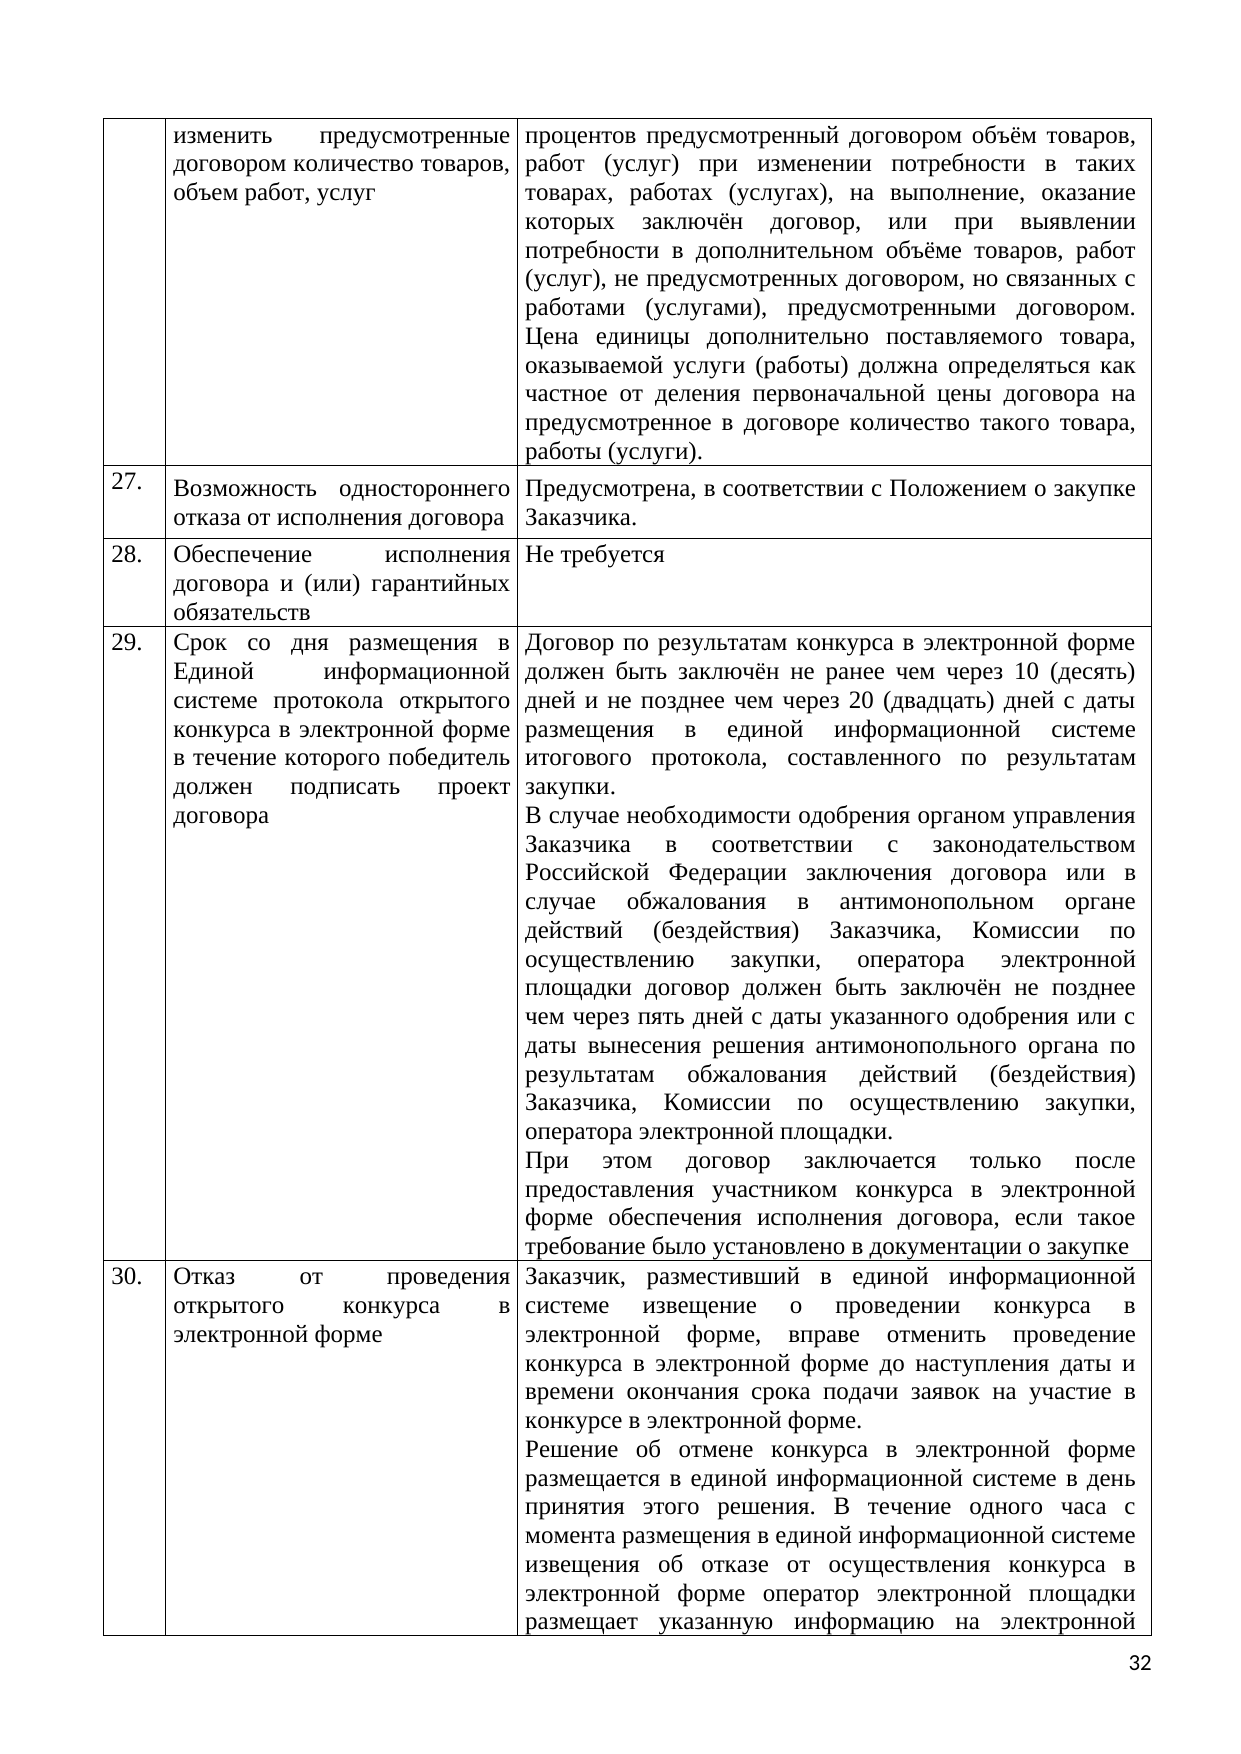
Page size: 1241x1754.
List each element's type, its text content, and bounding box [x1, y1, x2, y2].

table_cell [166, 119, 517, 465]
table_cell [518, 1261, 1151, 1635]
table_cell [166, 1261, 517, 1635]
table_cell [104, 119, 165, 465]
table_cell Договор по результатам конкурса в электронной форме должен быть заключён не ранее чем через 10 (десять) дней и не позднее чем через 20 (двадцать) дней с даты размещения в единой информационной системе итогового протокола, составленного по результатам закупки. В случае необходимости одобрения органом управления Заказчика в соответствии с законодательством Российской Федерации заключения договора или в случае обжалования в антимонопольном органе действий (бездействия) Заказчика, Комиссии по осуществлению закупки, оператора электронной площадки договор должен быть заключён не позднее чем через пять дней с даты указанного одобрения или с даты вынесения решения антимонопольного органа по результатам обжалования действий (бездействия) Заказчика, Комиссии по осуществлению закупки, оператора электронной площадки. При этом договор заключается только после предоставления участником конкурса в электронной форме обеспечения исполнения договора, если такое требование было установлено в документации о закупке [518, 627, 1151, 1260]
table_cell Обеспечение исполнения договора и (или) гарантийных обязательств [166, 539, 517, 626]
table_cell [104, 1261, 165, 1635]
table_cell Не требуется [518, 539, 1151, 626]
table_cell [104, 466, 165, 538]
table_cell [104, 539, 165, 626]
table_cell Предусмотрена, в соответствии с Положением о закупке Заказчика. [518, 466, 1151, 538]
table_cell [104, 627, 165, 1260]
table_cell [518, 119, 1151, 465]
table_cell Возможность одностороннего отказа от исполнения договора [166, 466, 517, 538]
table_cell Срок со дня размещения в Единой информационной системе протокола открытого конкурса в электронной форме в течение которого победитель должен подписать проект договора [166, 627, 517, 1260]
